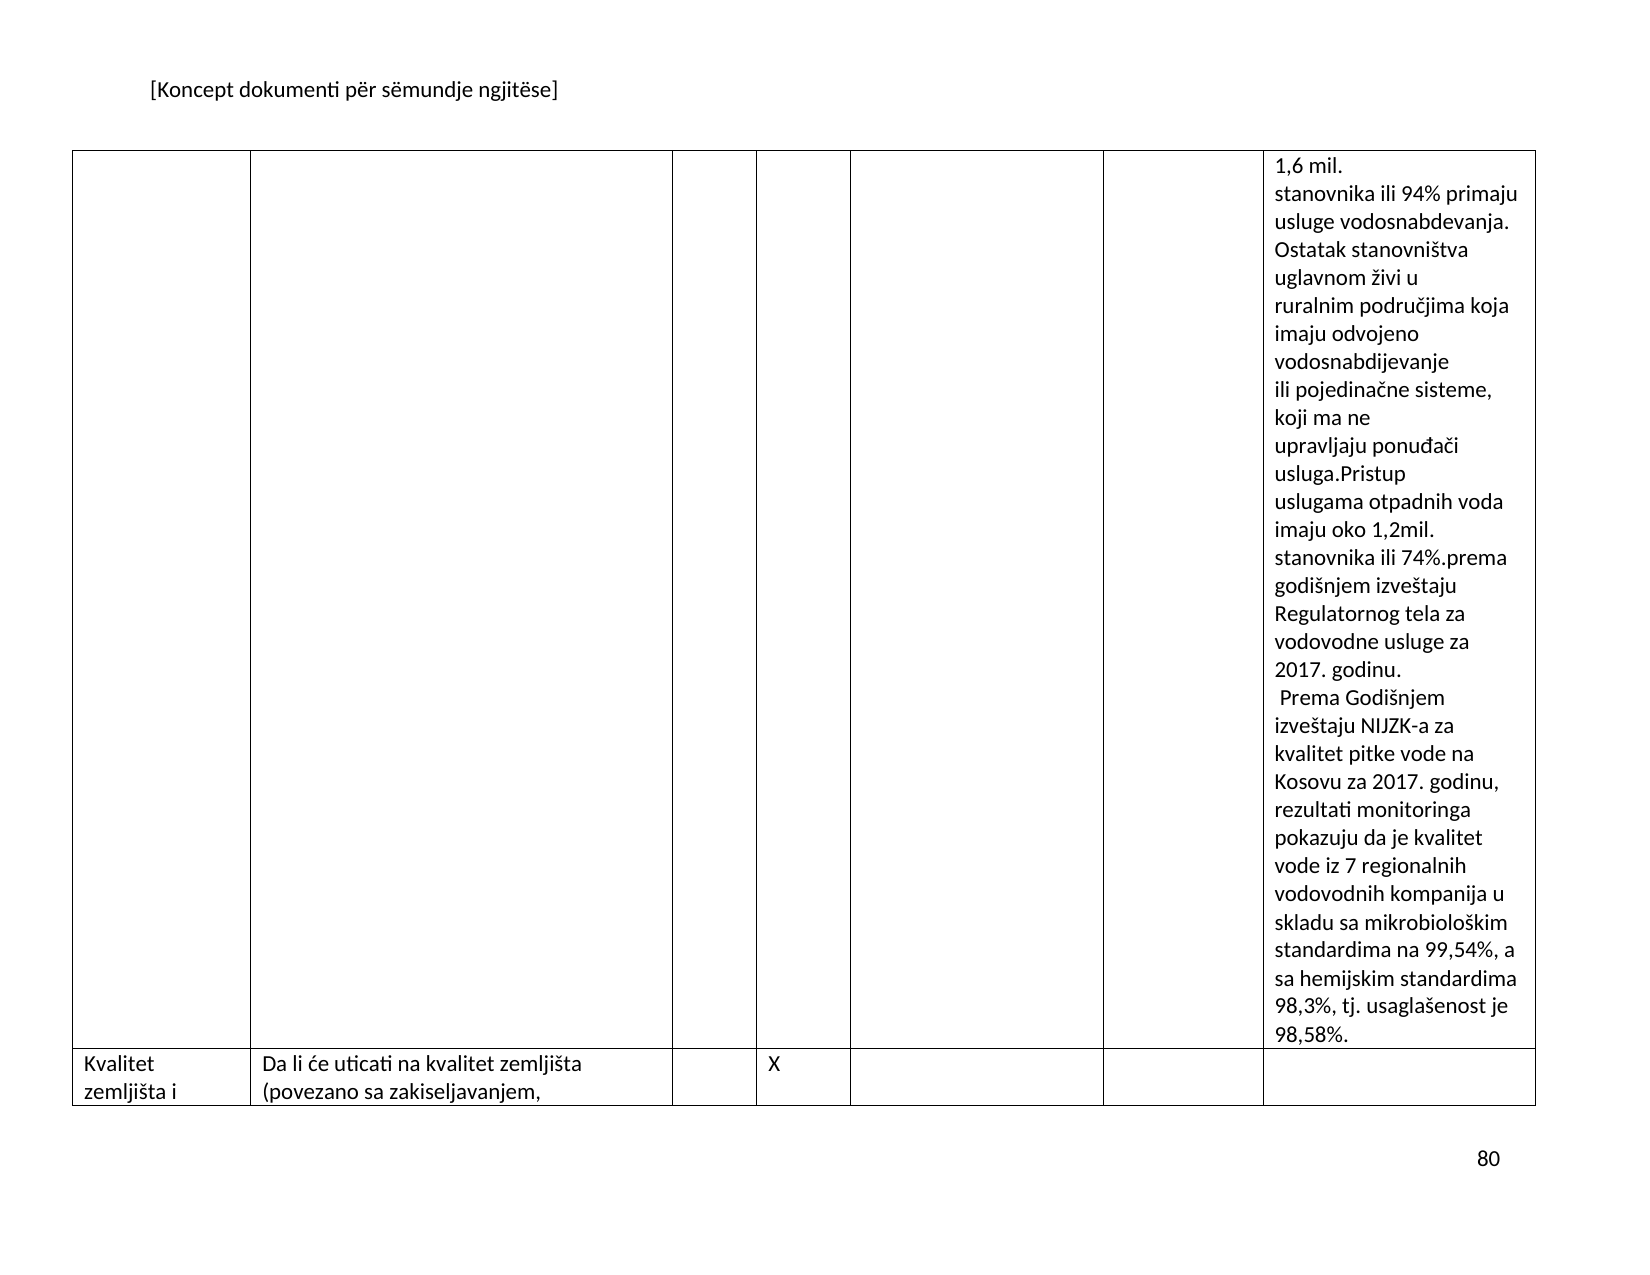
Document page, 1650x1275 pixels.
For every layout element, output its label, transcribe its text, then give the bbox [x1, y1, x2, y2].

table_cell [1104, 1049, 1263, 1105]
table_cell [1264, 1049, 1535, 1105]
table_cell [1104, 151, 1263, 1048]
table_cell [673, 1049, 756, 1105]
table_cell X [673, 151, 756, 1048]
table_cell [851, 151, 1103, 1048]
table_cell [73, 1049, 250, 1105]
table_cell [851, 1049, 1103, 1105]
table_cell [1264, 151, 1535, 1048]
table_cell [251, 1049, 672, 1105]
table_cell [251, 151, 672, 1048]
table_cell X [757, 1049, 850, 1105]
table_cell [757, 151, 850, 1048]
